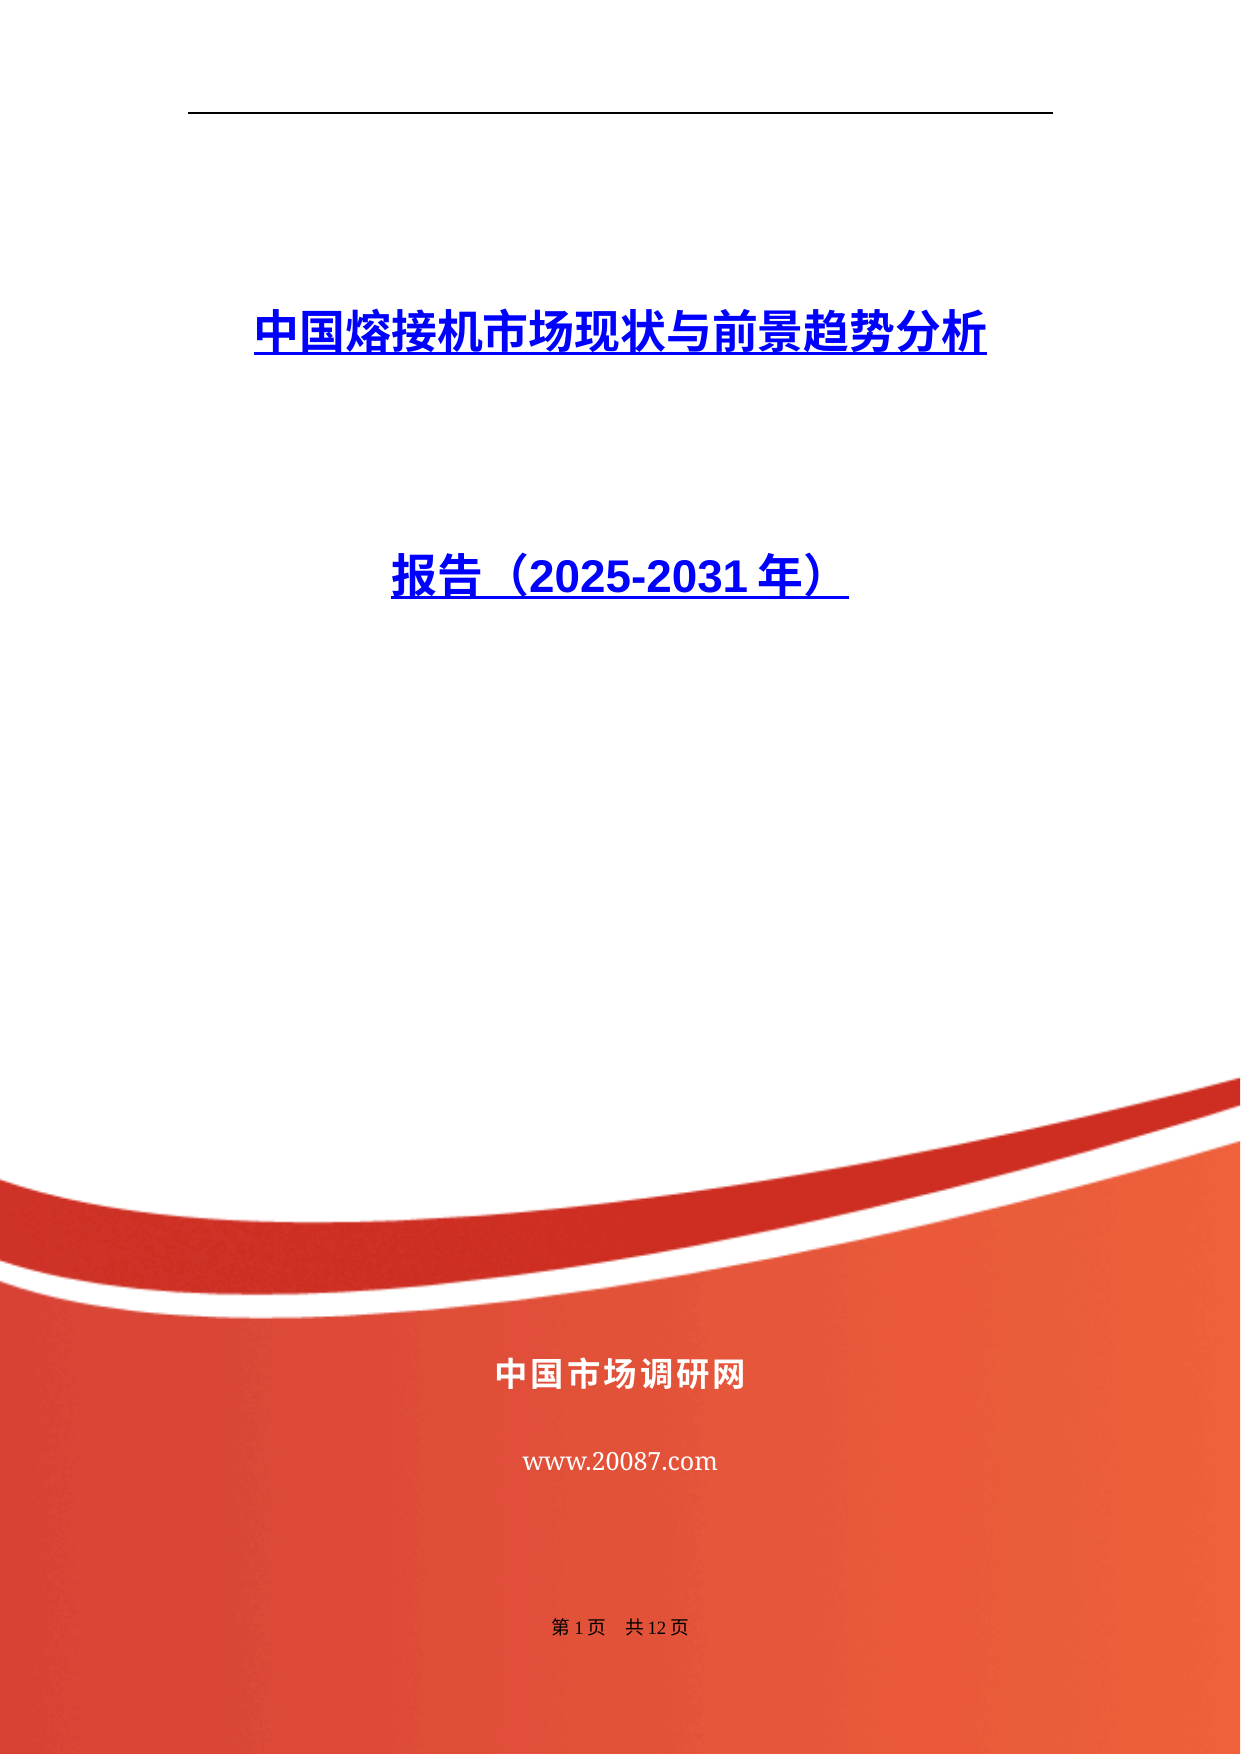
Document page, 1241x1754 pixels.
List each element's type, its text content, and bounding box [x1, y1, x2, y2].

subtitle 中国市场调研网 [187, 1339, 1053, 1404]
picture [0, 1006, 1241, 1754]
table_header 中国熔接机市场现状与前景趋势分析报告（2025-2031年） [188, 207, 1053, 773]
text www.20087.com [187, 1428, 1053, 1493]
